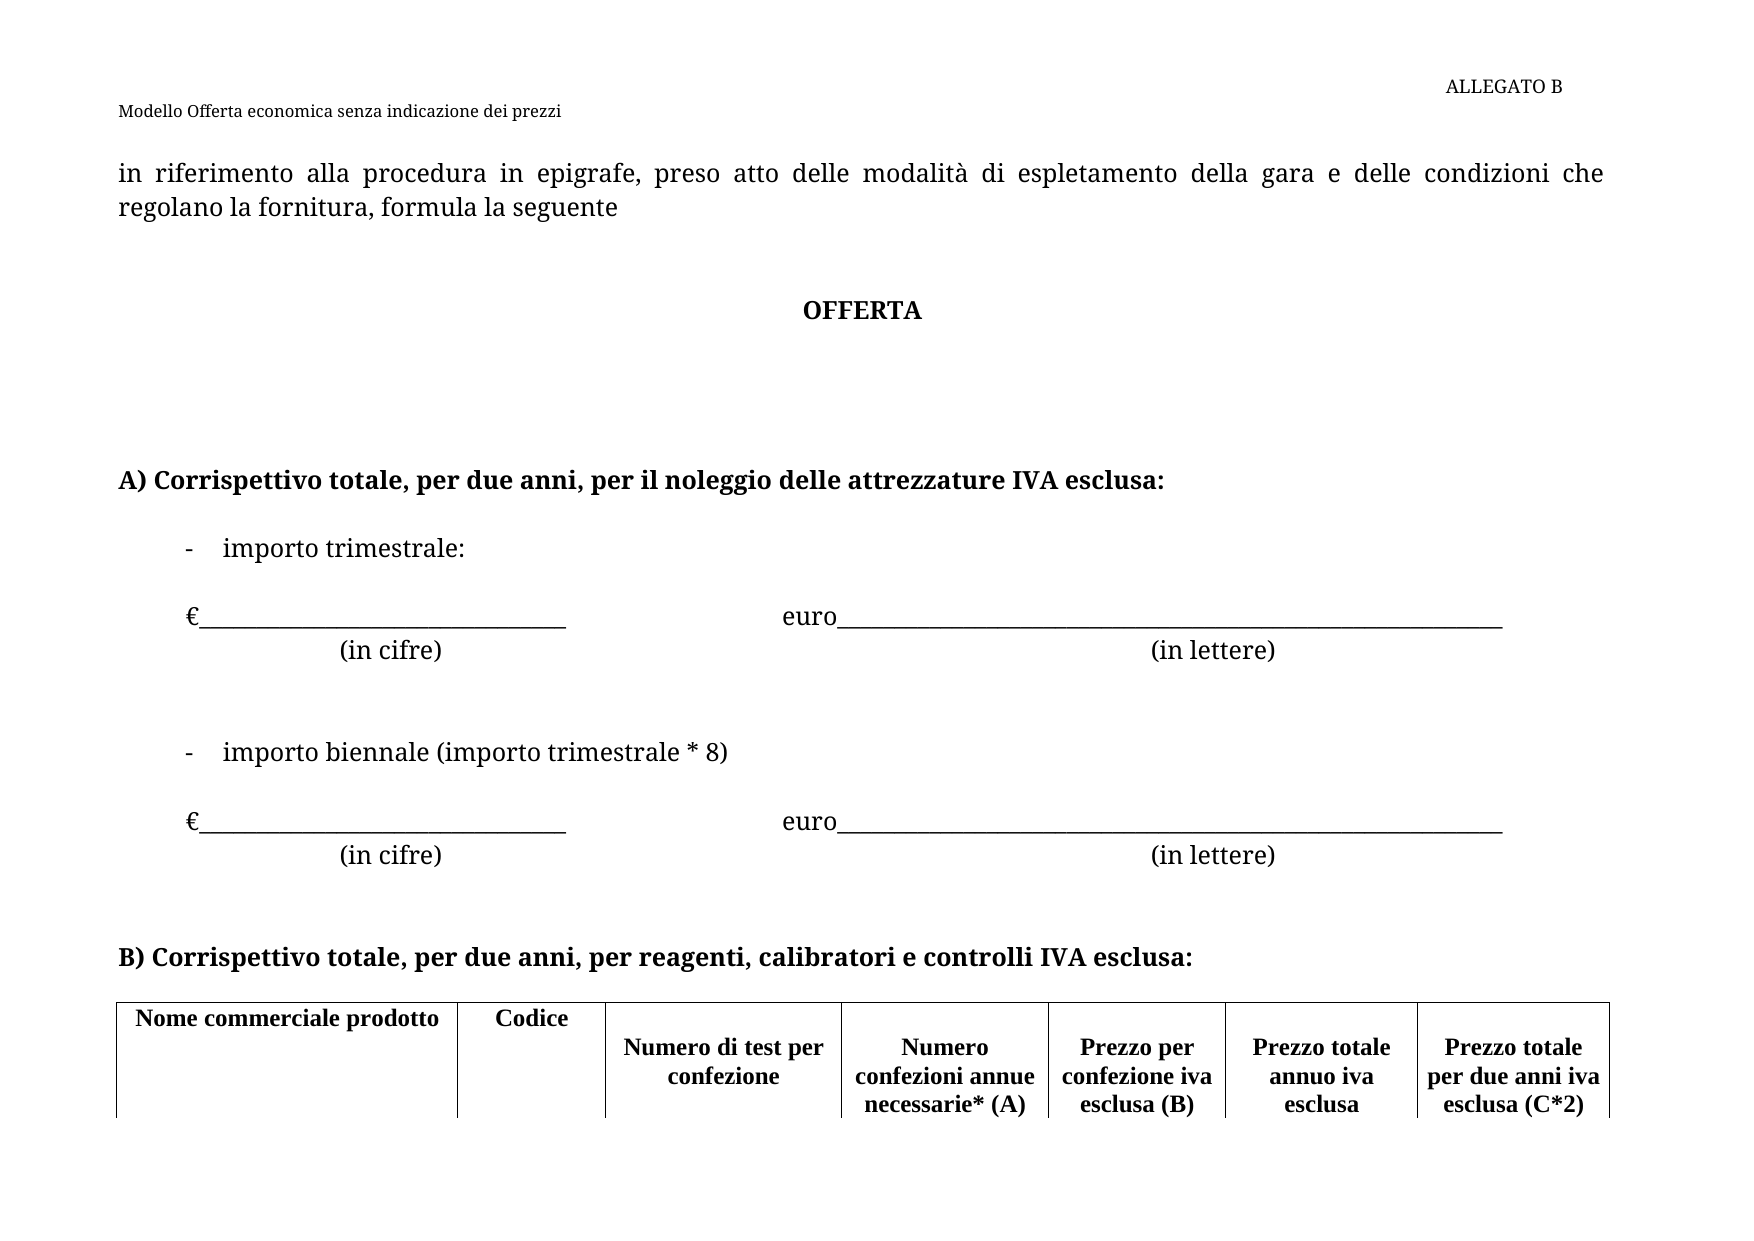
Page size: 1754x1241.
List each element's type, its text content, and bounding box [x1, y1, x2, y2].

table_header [1418, 1003, 1609, 1118]
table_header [606, 1003, 841, 1118]
text (in cifre) (in lettere) [266, 633, 1606, 667]
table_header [1226, 1003, 1417, 1118]
text A) Corrispettivo totale, per due anni, per il noleggio delle attrezzature IVA esclusa: [118, 463, 1606, 497]
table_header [842, 1003, 1048, 1118]
text €________________________________ euro__________________________________________________________ [185, 599, 1606, 633]
text OFFERTA [118, 292, 1606, 326]
text €________________________________ euro__________________________________________________________ [185, 803, 1606, 837]
text B) Corrispettivo totale, per due anni, per reagenti, calibratori e controlli IVA esclusa: [118, 939, 1606, 973]
list importo trimestrale: [185, 531, 1606, 565]
list importo biennale (importo trimestrale * 8) [185, 735, 1606, 769]
text in riferimento alla procedura in epigrafe, preso atto delle modalità di espletamento della gara e delle condizioni che regolano la fornitura, formula la seguente [118, 156, 1606, 224]
table_header Codice [458, 1003, 605, 1118]
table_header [1049, 1003, 1225, 1118]
text (in cifre) (in lettere) [266, 837, 1606, 871]
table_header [117, 1003, 457, 1118]
